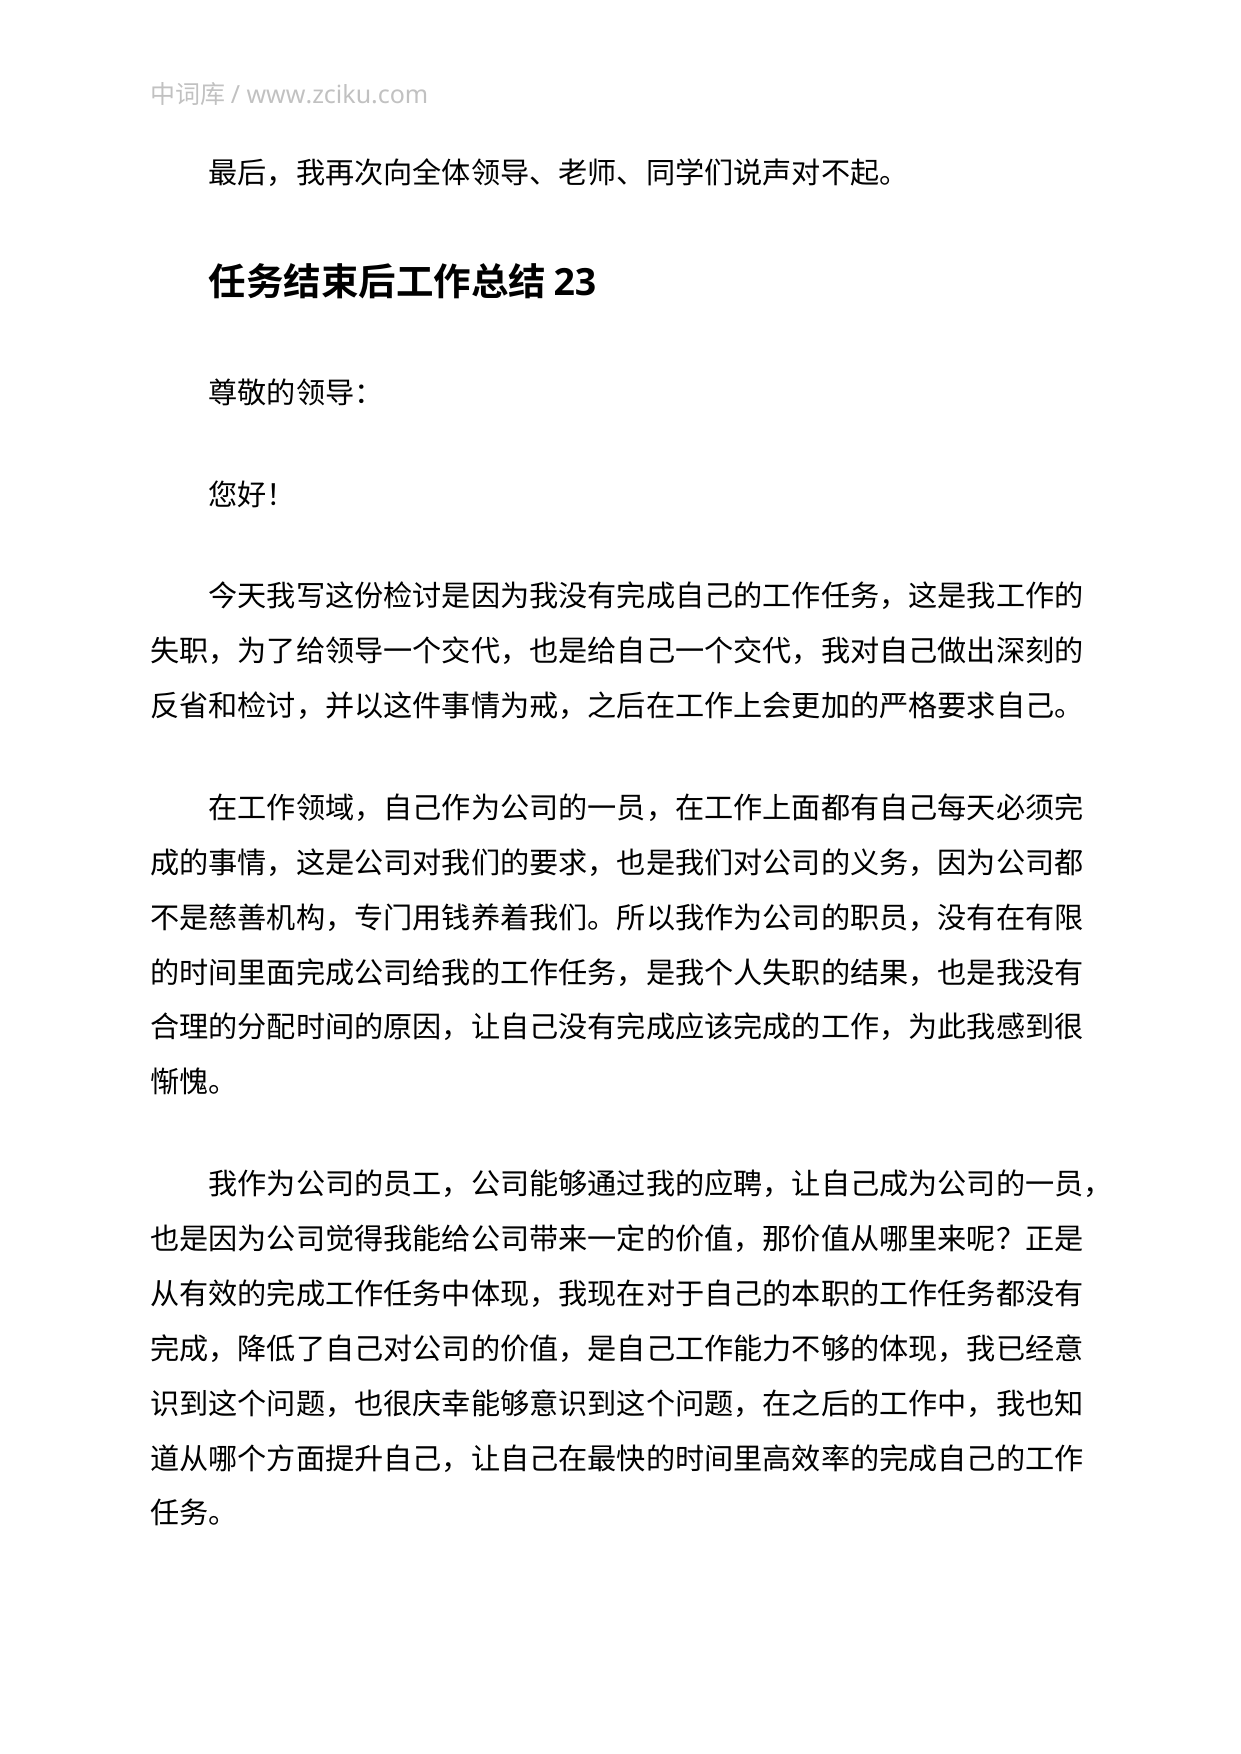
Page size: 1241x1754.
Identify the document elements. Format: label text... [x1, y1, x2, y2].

text 今天我写这份检讨是因为我没有完成自己的工作任务，这是我工作的失职，为了给领导一个交代，也是给自己一个交代，我对自己做出深刻的反省和检讨，并以这件事情为戒，之后在工作上会更加的严格要求自己。 [150, 573, 1090, 725]
text 尊敬的领导： [150, 369, 1090, 412]
text 任务结束后工作总结23 [150, 252, 1090, 306]
text 我作为公司的员工，公司能够通过我的应聘，让自己成为公司的一员，也是因为公司觉得我能给公司带来一定的价值，那价值从哪里来呢？正是从有效的完成工作任务中体现，我现在对于自己的本职的工作任务都没有完成，降低了自己对公司的价值，是自己工作能力不够的体现，我已经意识到这个问题，也很庆幸能够意识到这个问题，在之后的工作中，我也知道从哪个方面提升自己，让自己在最快的时间里高效率的完成自己的工作任务。 [150, 1161, 1090, 1532]
text 最后，我再次向全体领导、老师、同学们说声对不起。 [150, 150, 1090, 192]
text 在工作领域，自己作为公司的一员，在工作上面都有自己每天必须完成的事情，这是公司对我们的要求，也是我们对公司的义务，因为公司都不是慈善机构，专门用钱养着我们。所以我作为公司的职员，没有在有限的时间里面完成公司给我的工作任务，是我个人失职的结果，也是我没有合理的分配时间的原因，让自己没有完成应该完成的工作，为此我感到很惭愧。 [150, 784, 1090, 1101]
text 您好！ [150, 471, 1090, 513]
